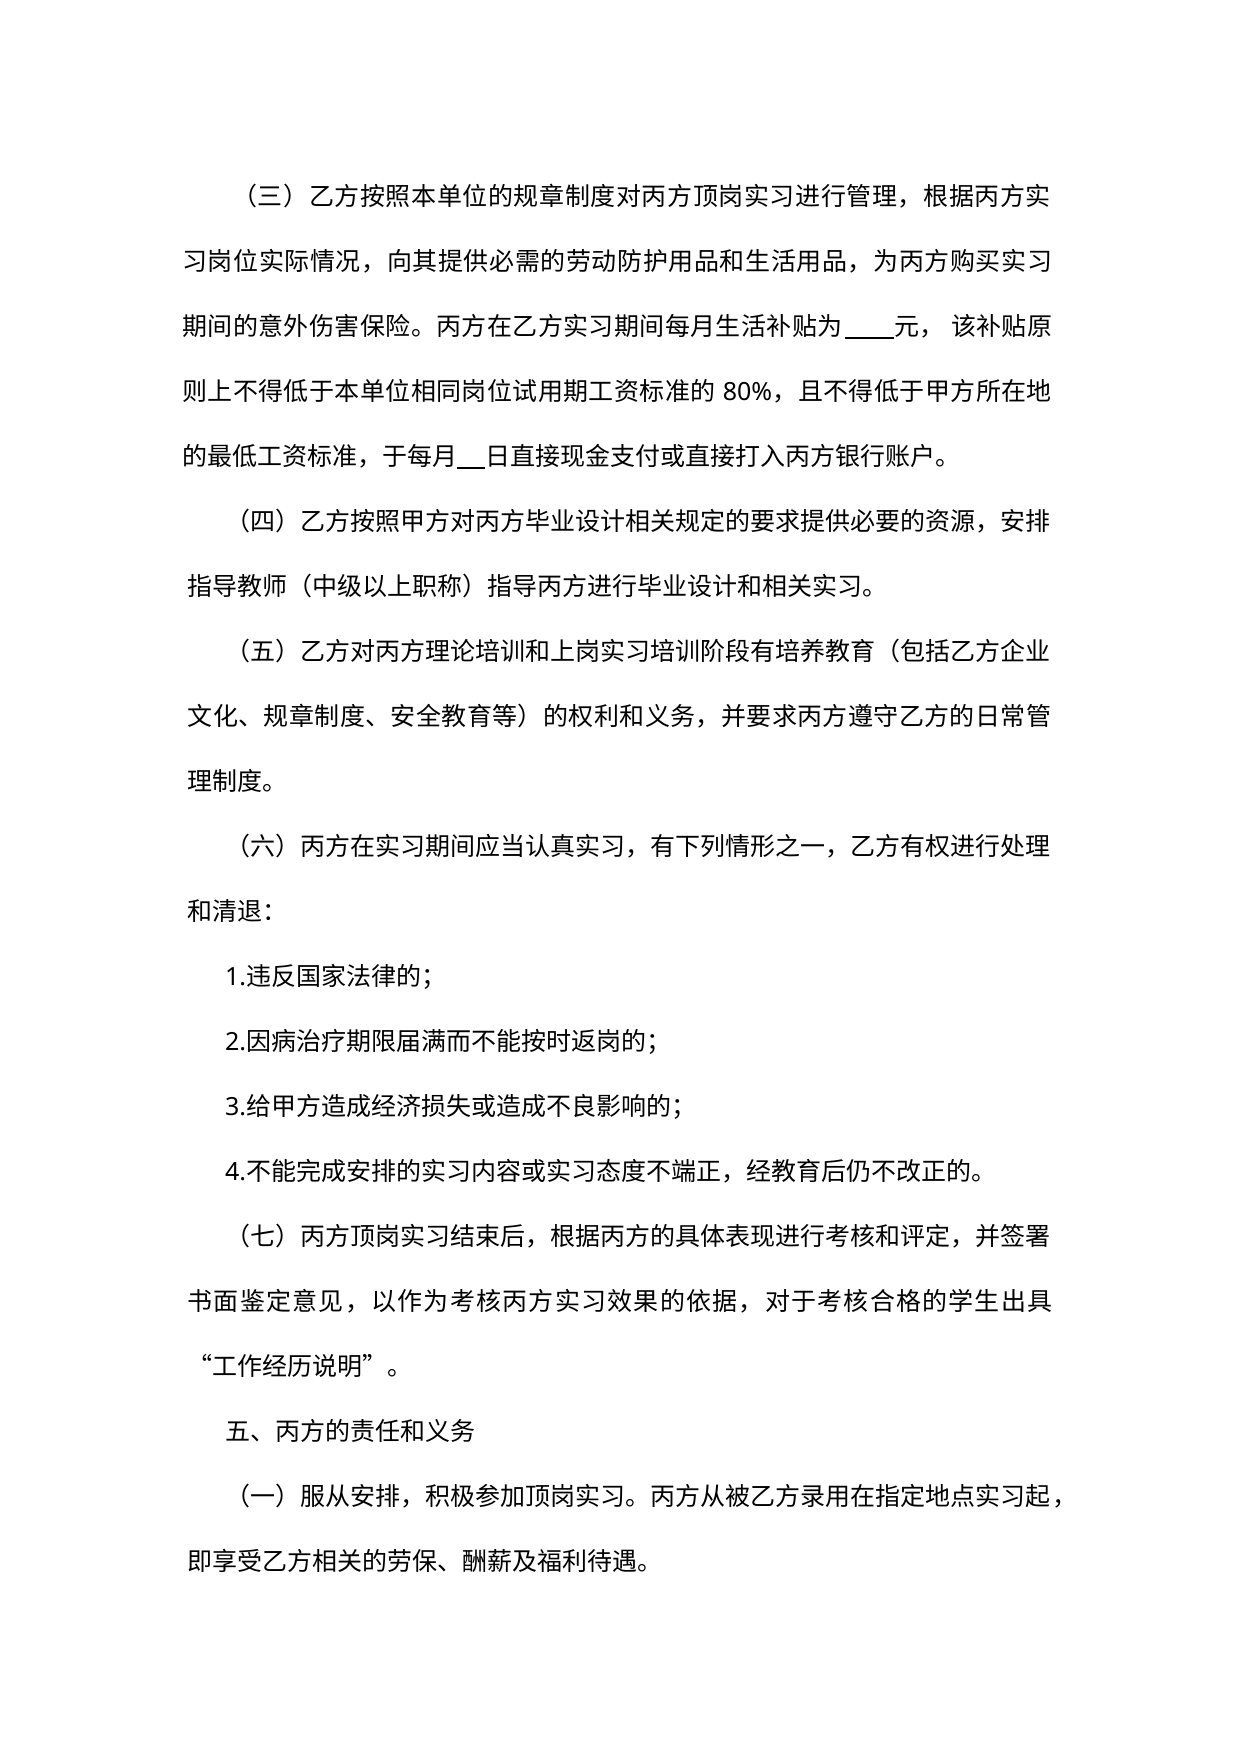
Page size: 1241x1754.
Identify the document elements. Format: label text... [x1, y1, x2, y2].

text 五、丙方的责任和义务 [187, 1397, 1053, 1462]
text （六）丙方在实习期间应当认真实习，有下列情形之一，乙方有权进行处理和清退： [187, 812, 1053, 942]
text （三）乙方按照本单位的规章制度对丙方顶岗实习进行管理，根据丙方实习岗位实际情况，向其提供必需的劳动防护用品和生活用品，为丙方购买实习期间的意外伤害保险。丙方在乙方实习期间每月生活补贴为 元， 该补贴原则上不得低于本单位相同岗位试用期工资标准的80%，且不得低于甲方所在地的最低工资标准，于每月 日直接现金支付或直接打入丙方银行账户。 [182, 162, 1053, 487]
text 1.违反国家法律的； [187, 942, 1053, 1007]
text （一）服从安排，积极参加顶岗实习。丙方从被乙方录用在指定地点实习起，即享受乙方相关的劳保、酬薪及福利待遇。 [187, 1462, 1053, 1592]
text 4.不能完成安排的实习内容或实习态度不端正，经教育后仍不改正的。 [187, 1137, 1053, 1202]
text 3.给甲方造成经济损失或造成不良影响的； [187, 1072, 1053, 1137]
text （七）丙方顶岗实习结束后，根据丙方的具体表现进行考核和评定，并签署书面鉴定意见，以作为考核丙方实习效果的依据，对于考核合格的学生出具“工作经历说明”。 [187, 1202, 1053, 1397]
text 2.因病治疗期限届满而不能按时返岗的； [187, 1007, 1053, 1072]
text （四）乙方按照甲方对丙方毕业设计相关规定的要求提供必要的资源，安排指导教师（中级以上职称）指导丙方进行毕业设计和相关实习。 [187, 487, 1053, 617]
text （五）乙方对丙方理论培训和上岗实习培训阶段有培养教育（包括乙方企业文化、规章制度、安全教育等）的权利和义务，并要求丙方遵守乙方的日常管理制度。 [187, 617, 1053, 812]
